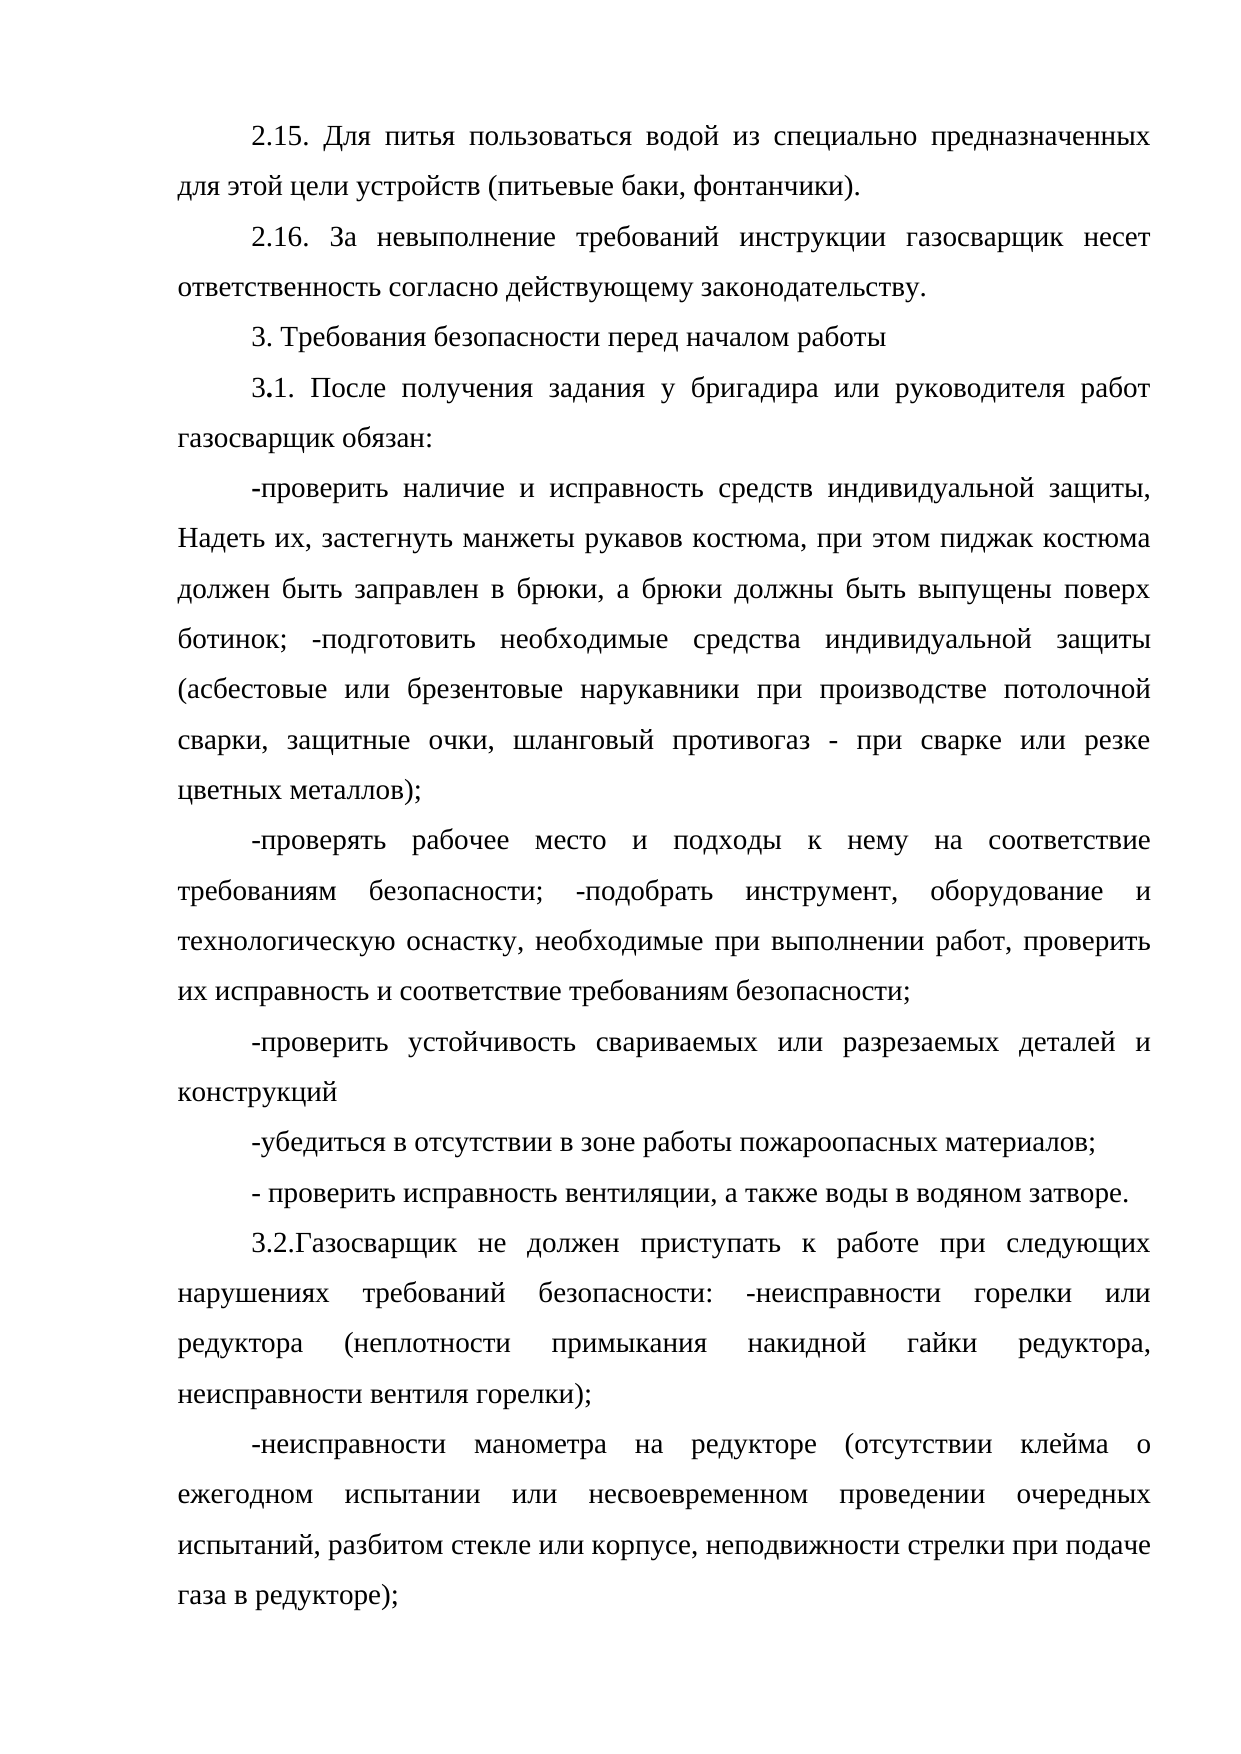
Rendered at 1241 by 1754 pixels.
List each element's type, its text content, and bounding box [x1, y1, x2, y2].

text -проверять рабочее место и подходы к нему на соответствие требованиям безопасности; -подобрать инструмент, оборудование и технологическую оснастку, необходимые при выполнении работ, проверить их исправность и соответствие требованиям безопасности; [177, 822, 1152, 1007]
text -проверить устойчивость свариваемых или разрезаемых деталей и конструкций [177, 1024, 1152, 1108]
text 3.2.Газосварщик не должен приступать к работе при следующих нарушениях требований безопасности: -неисправности горелки или редуктора (неплотности примыкания накидной гайки редуктора, неисправности вентиля горелки); [177, 1225, 1152, 1409]
text -неисправности манометра на редукторе (отсутствии клейма о ежегодном испытании или несвоевременном проведении очередных испытаний, разбитом стекле или корпусе, неподвижности стрелки при подаче газа в редукторе); [177, 1426, 1152, 1611]
text -убедиться в отсутствии в зоне работы пожароопасных материалов; [177, 1124, 1152, 1158]
text 3.1. После получения задания у бригадира или руководителя работ газосварщик обязан: [177, 370, 1152, 453]
text -проверить наличие и исправность средств индивидуальной защиты, Надеть их, застегнуть манжеты рукавов костюма, при этом пиджак костюма должен быть заправлен в брюки, а брюки должны быть выпущены поверх ботинок; -подготовить необходимые средства индивидуальной защиты (асбестовые или брезентовые нарукавники при производстве потолочной сварки, защитные очки, шланговый противогаз - при сварке или резке цветных металлов); [177, 470, 1152, 806]
text 2.15. Для питья пользоваться водой из специально предназначенных для этой цели устройств (питьевые баки, фонтанчики). [177, 118, 1152, 202]
text 2.16. За невыполнение требований инструкции газосварщик несет ответственность согласно действующему законодательству. [177, 219, 1152, 303]
text - проверить исправность вентиляции, а также воды в водяном затворе. [177, 1175, 1152, 1208]
text 3. Требования безопасности перед началом работы [177, 319, 1152, 353]
